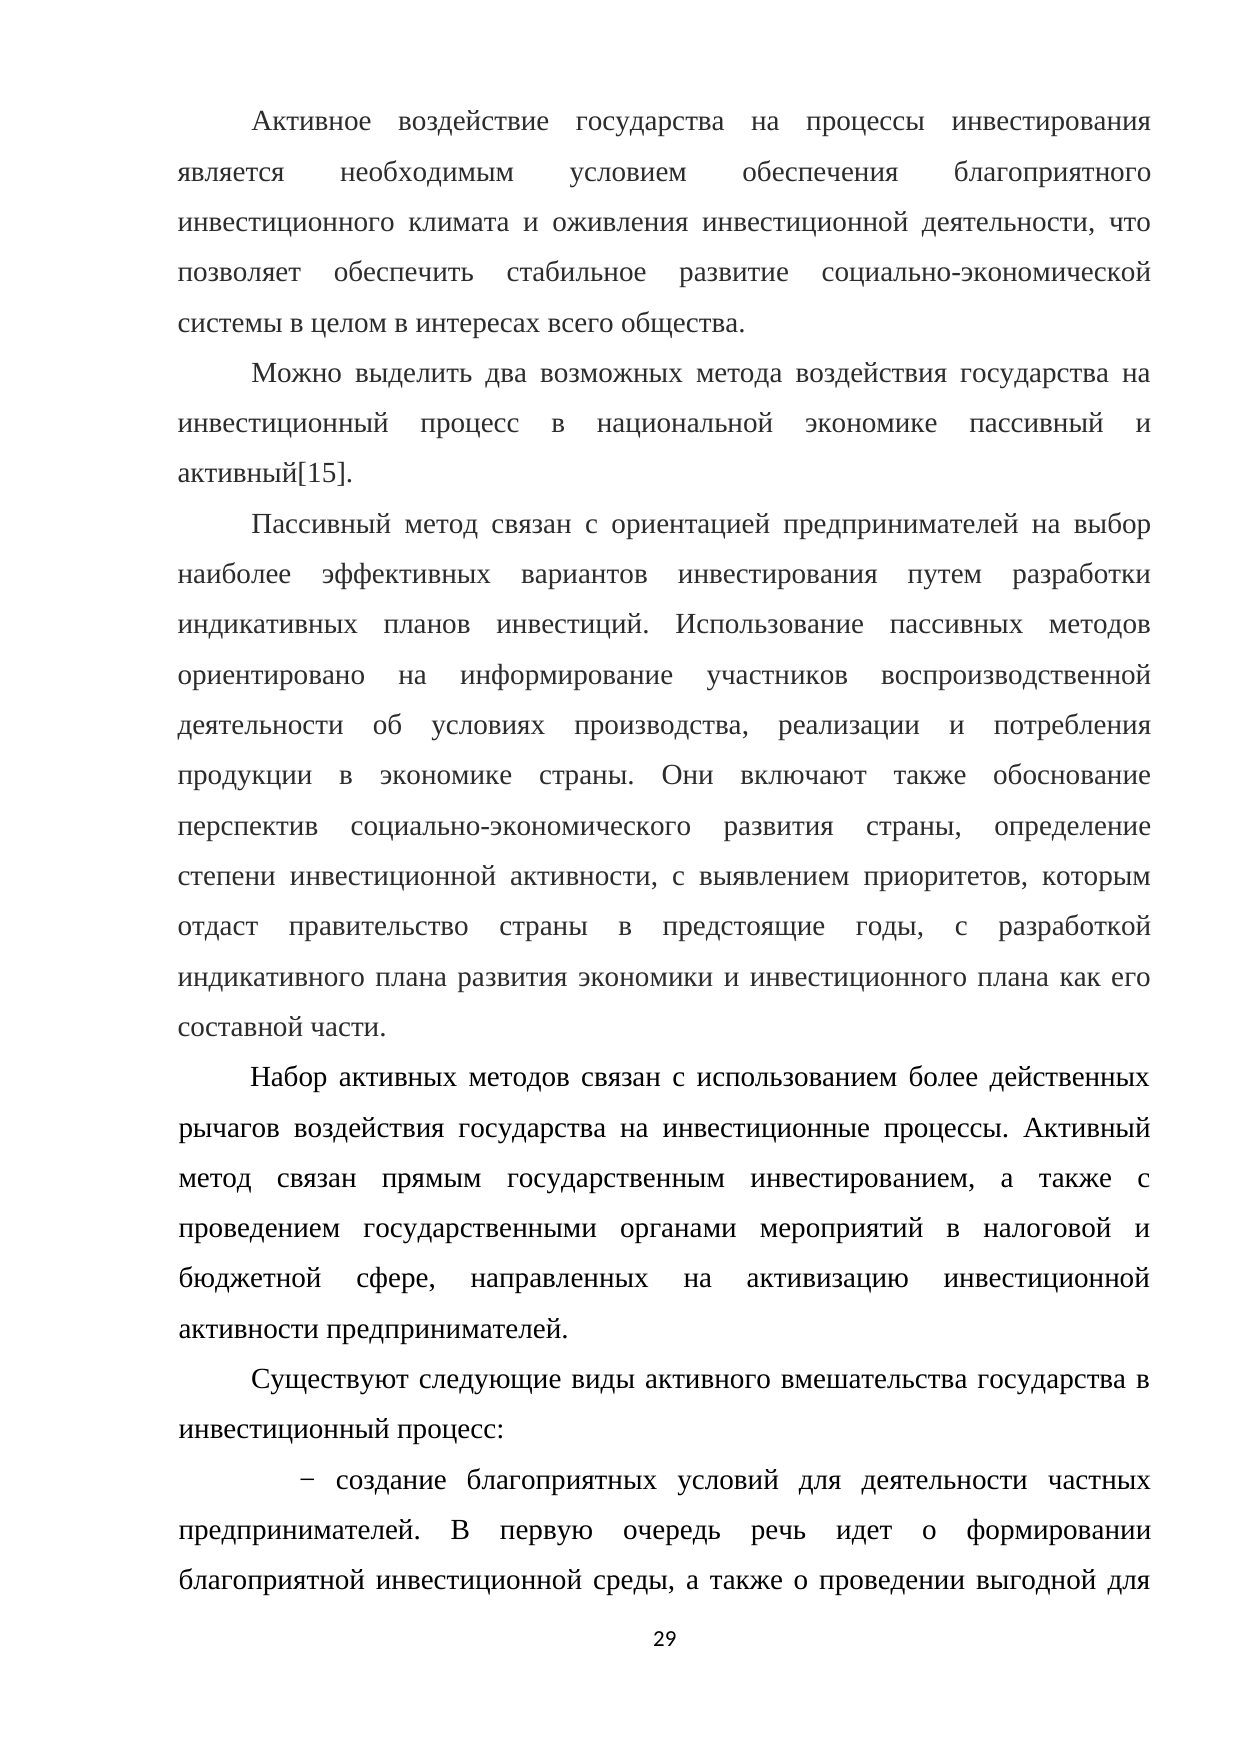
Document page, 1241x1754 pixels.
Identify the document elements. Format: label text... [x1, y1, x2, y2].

text Активное воздействие государства на процессы инвестирования является необходимым условием обеспечения благоприятного инвестиционного климата и оживления инвестиционной деятельности, что позволяет обеспечить стабильное развитие социально-экономической системы в целом в интересах всего общества. [177, 103, 1152, 338]
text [178, 1462, 1152, 1596]
text Существуют следующие виды активного вмешательства государства в инвестиционный процесс: [178, 1361, 1151, 1445]
text Пассивный метод связан с ориентацией предпринимателей на выбор наиболее эффективных вариантов инвестирования путем разработки индикативных планов инвестиций. Использование пассивных методов ориентировано на информирование участников воспроизводственной деятельности об условиях производства, реализации и потребления продукции в экономике страны. Они включают также обоснование перспектив социально-экономического развития страны, определение степени инвестиционной активности, с выявлением приоритетов, которым отдаст правительство страны в предстоящие годы, с разработкой индикативного плана развития экономики и инвестиционного плана как его составной части. [177, 506, 1152, 1043]
text Набор активных методов связан с использованием более действенных рычагов воздействия государства на инвестиционные процессы. Активный метод связан прямым государственным инвестированием, а также с проведением государственными органами мероприятий в налоговой и бюджетной сфере, направленных на активизацию инвестиционной активности предпринимателей. [178, 1059, 1151, 1344]
text Можно выделить два возможных метода воздействия государства на инвестиционный процесс в национальной экономике пассивный и активный[15]. [177, 355, 1152, 489]
